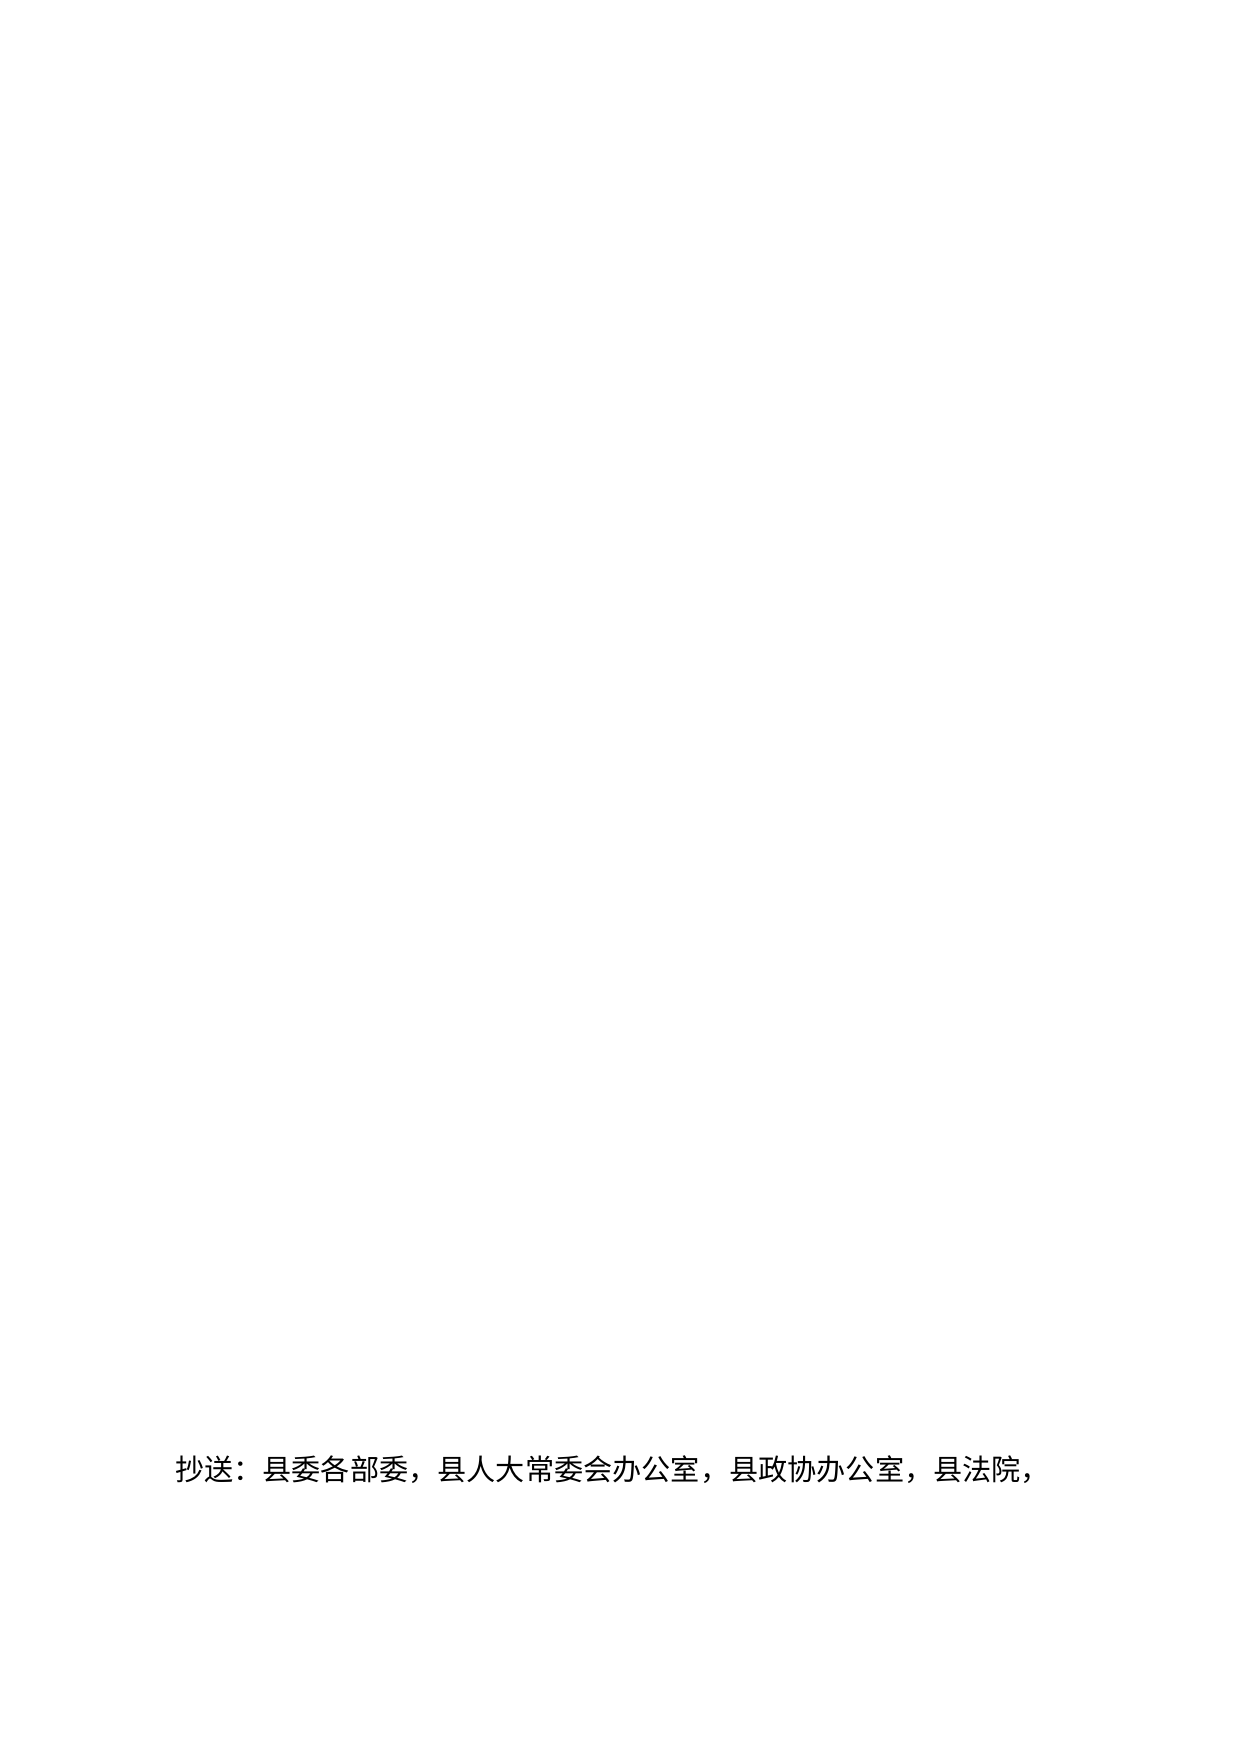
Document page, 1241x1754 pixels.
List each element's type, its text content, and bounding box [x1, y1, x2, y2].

text 抄送：县委各部委，县人大常委会办公室，县政协办公室，县法院， [159, 1435, 1081, 1500]
